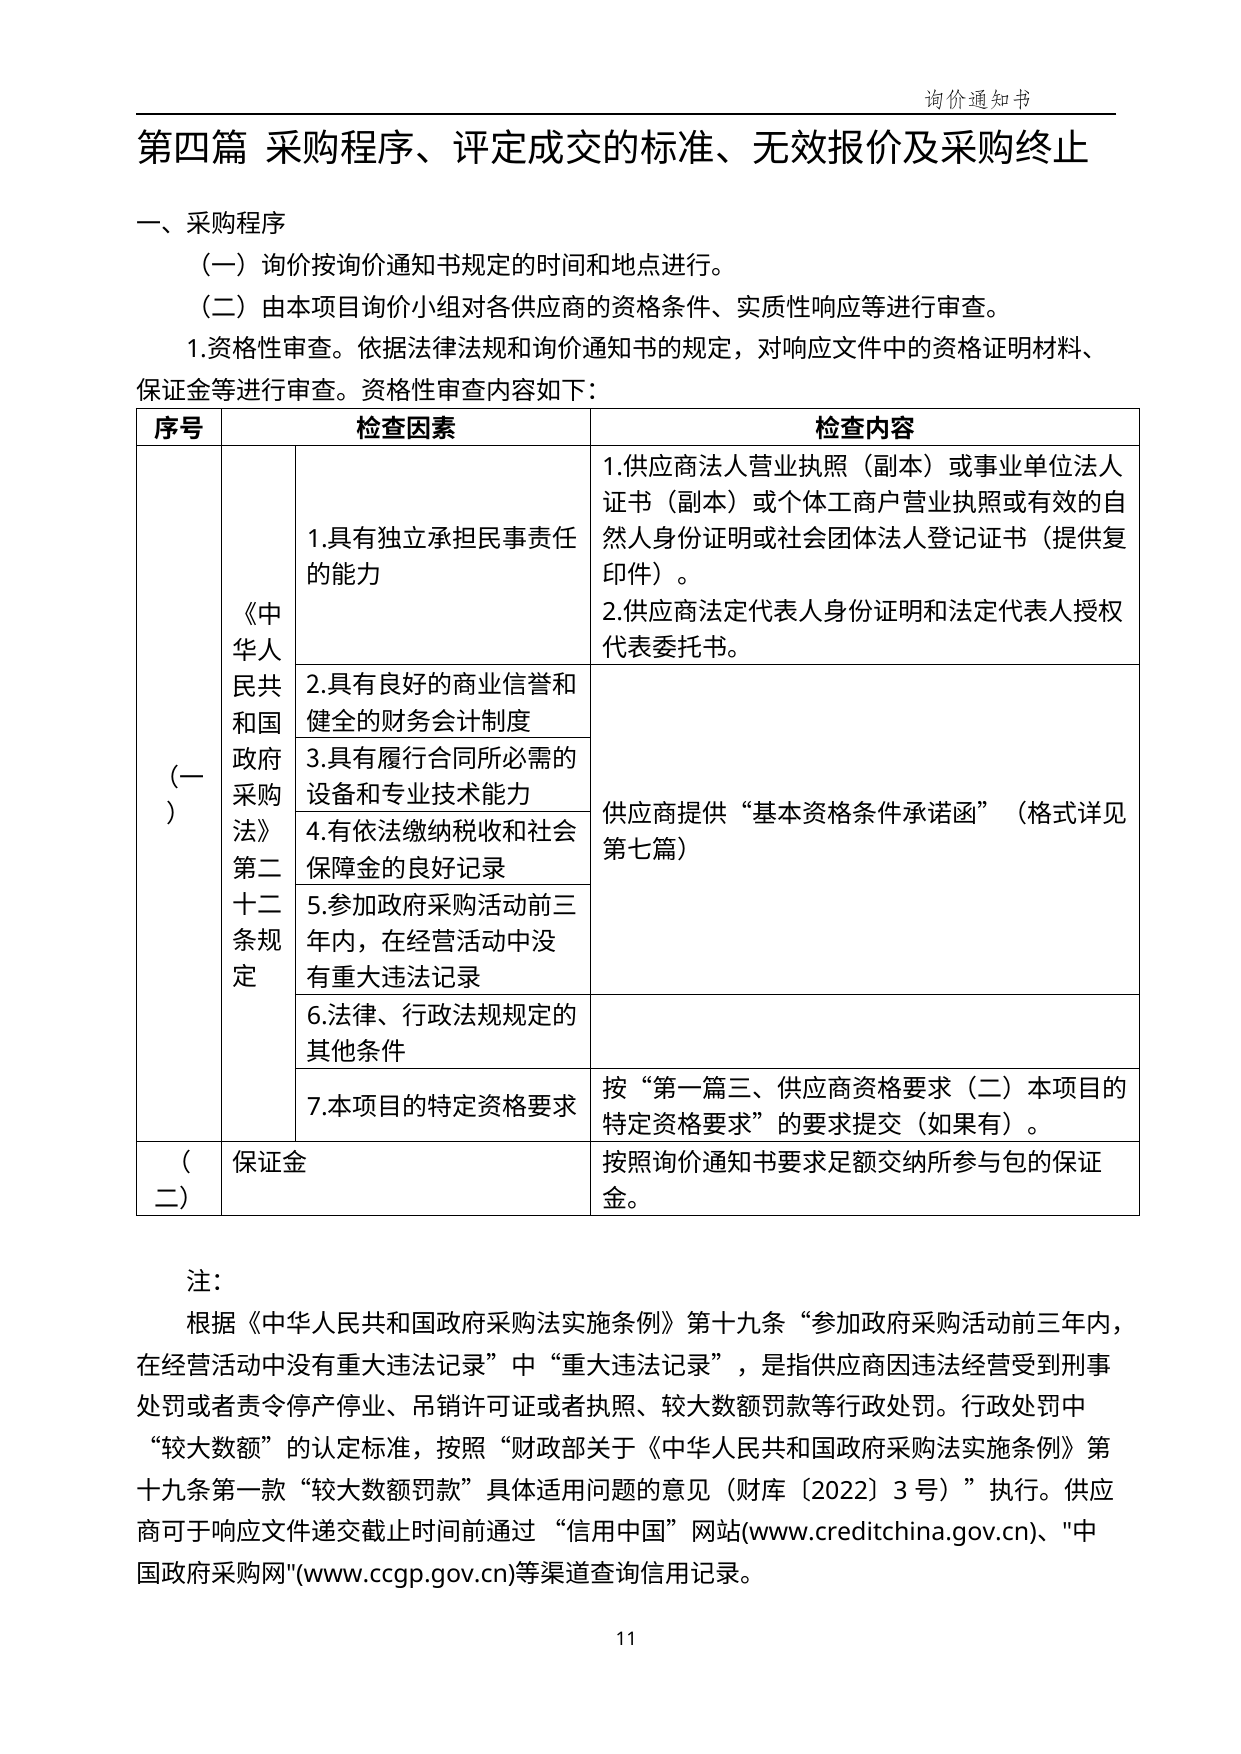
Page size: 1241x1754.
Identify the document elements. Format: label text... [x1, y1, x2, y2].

text 注： [136, 1257, 1116, 1299]
table_cell 按照询价通知书要求足额交纳所参与包的保证金。 [591, 1142, 1139, 1215]
table_cell 《中华人民共和国政府采购法》第二十二条规定 [222, 446, 295, 1141]
table_cell 3.具有履行合同所必需的设备和专业技术能力 [296, 738, 590, 811]
table_cell [591, 995, 1139, 1068]
table_cell （一） [137, 446, 221, 1141]
table_header 序号 [137, 409, 221, 445]
table_cell 2.具有良好的商业信誉和健全的财务会计制度 [296, 665, 590, 737]
table_cell 1.供应商法人营业执照（副本）或事业单位法人证书（副本）或个体工商户营业执照或有效的自然人身份证明或社会团体法人登记证书（提供复印件）。 2.供应商法定代表人身份证明和法定代表人授权代表委托书。 [591, 446, 1139, 664]
table_cell 按“第一篇三、供应商资格要求（二）本项目的特定资格要求”的要求提交（如果有）。 [591, 1069, 1139, 1141]
table_cell （二） [137, 1142, 221, 1215]
table_cell 7.本项目的特定资格要求 [296, 1069, 590, 1141]
text （二）由本项目询价小组对各供应商的资格条件、实质性响应等进行审查。 [136, 283, 1116, 324]
table_cell 1.具有独立承担民事责任的能力 [296, 446, 590, 664]
table_cell 6.法律、行政法规规定的其他条件 [296, 995, 590, 1068]
subtitle 第四篇 采购程序、评定成交的标准、无效报价及采购终止 [136, 118, 1116, 172]
table_header 检查因素 [222, 409, 590, 445]
table_cell 5.参加政府采购活动前三年内，在经营活动中没有重大违法记录 [296, 885, 590, 994]
text 根据《中华人民共和国政府采购法实施条例》第十九条“参加政府采购活动前三年内，在经营活动中没有重大违法记录”中“重大违法记录”，是指供应商因违法经营受到刑事处罚或者责令停产停业、吊销许可证或者执照、较大数额罚款等行政处罚。行政处罚中“较大数额”的认定标准，按照“财政部关于《中华人民共和国政府采购法实施条例》第十九条第一款“较大数额罚款”具体适用问题的意见（财库〔2022〕3 号）”执行。供应商可于响应文件递交截止时间前通过 “信用中国”网站(www.creditchina.gov.cn)、"中国政府采购网"(www.ccgp.gov.cn)等渠道查询信用记录。 [136, 1299, 1116, 1591]
table_header 检查内容 [591, 409, 1139, 445]
table_cell 保证金 [222, 1142, 590, 1215]
text 1.资格性审查。依据法律法规和询价通知书的规定，对响应文件中的资格证明材料、保证金等进行审查。资格性审查内容如下： [136, 324, 1116, 408]
subtitle 一、采购程序 [136, 199, 1116, 241]
table_cell 4.有依法缴纳税收和社会保障金的良好记录 [296, 812, 590, 884]
table_cell 供应商提供“基本资格条件承诺函”（格式详见第七篇） [591, 665, 1139, 994]
text （一）询价按询价通知书规定的时间和地点进行。 [136, 241, 1116, 283]
